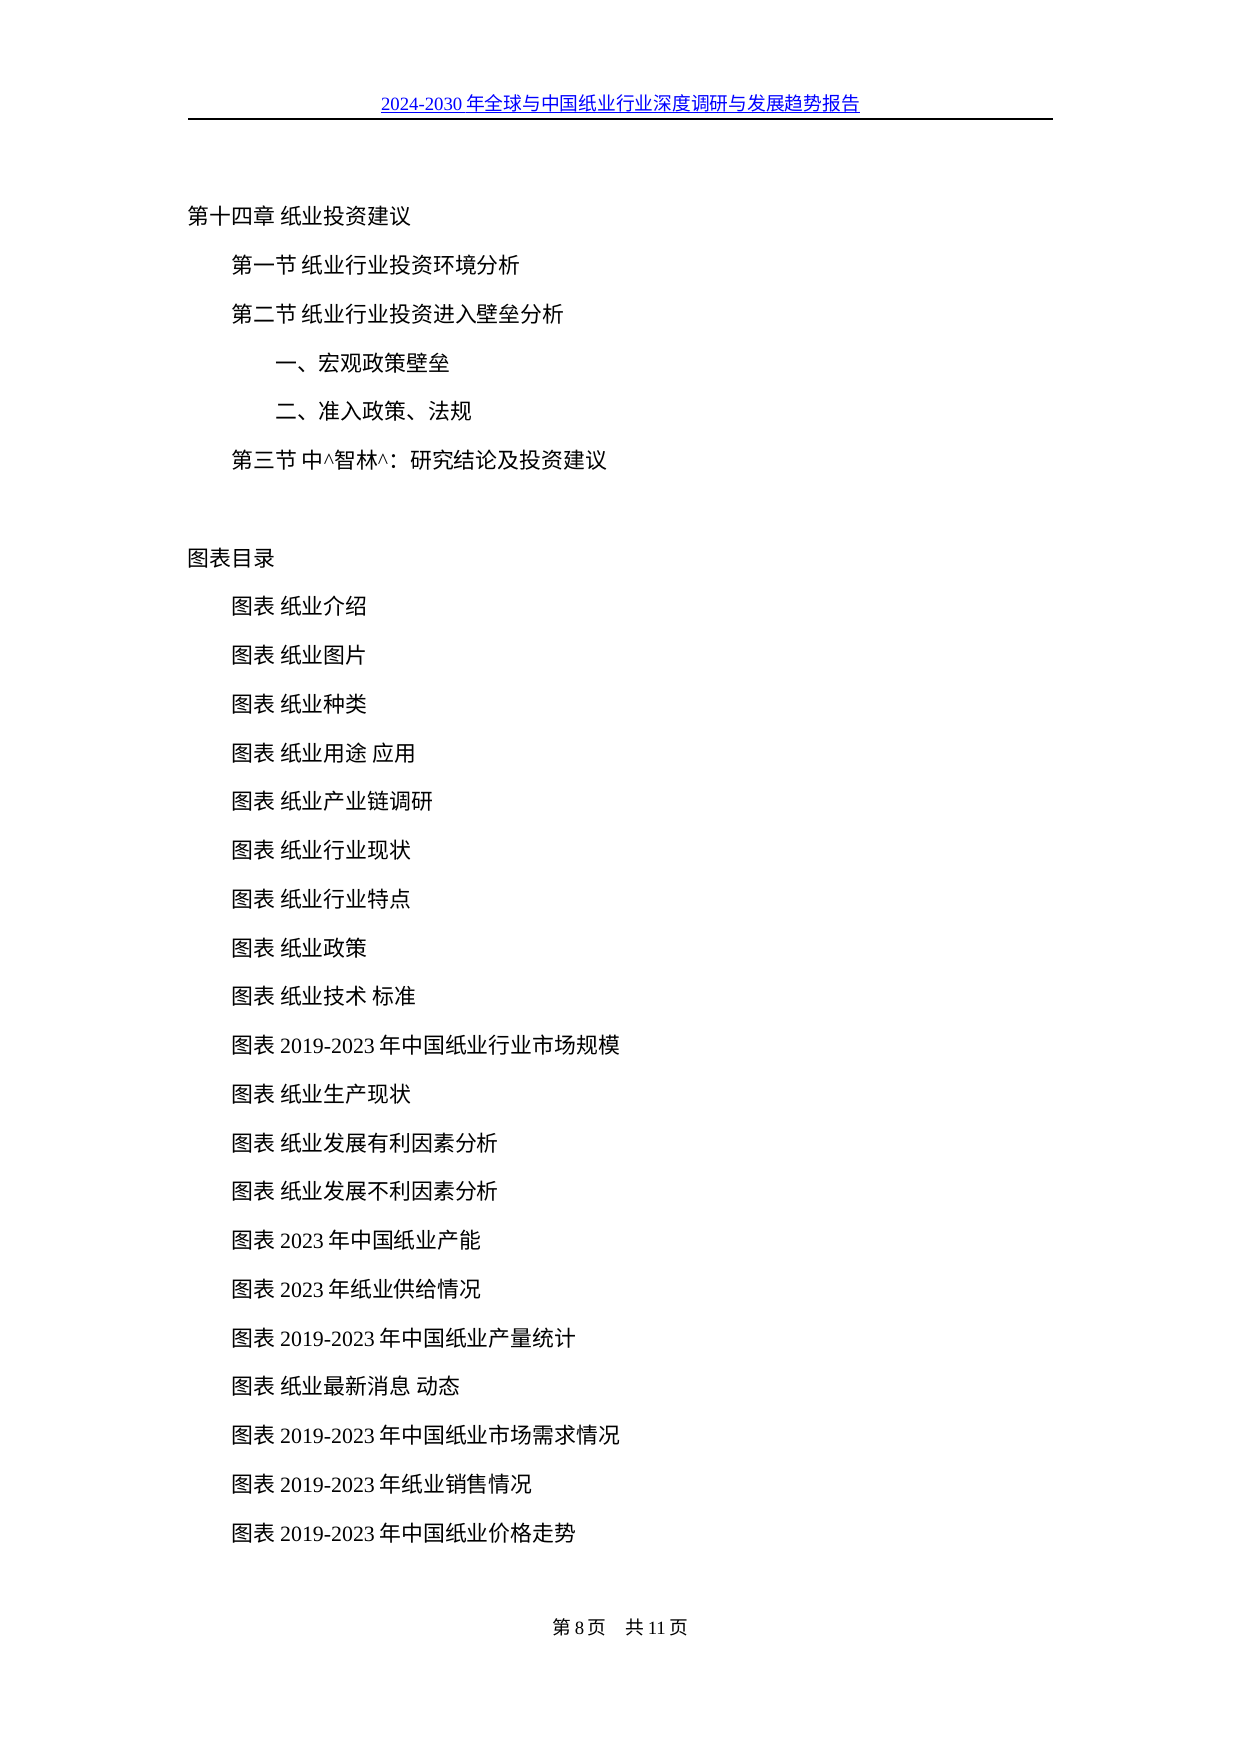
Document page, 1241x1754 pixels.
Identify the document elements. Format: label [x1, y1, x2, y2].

text [187, 150, 1053, 1548]
